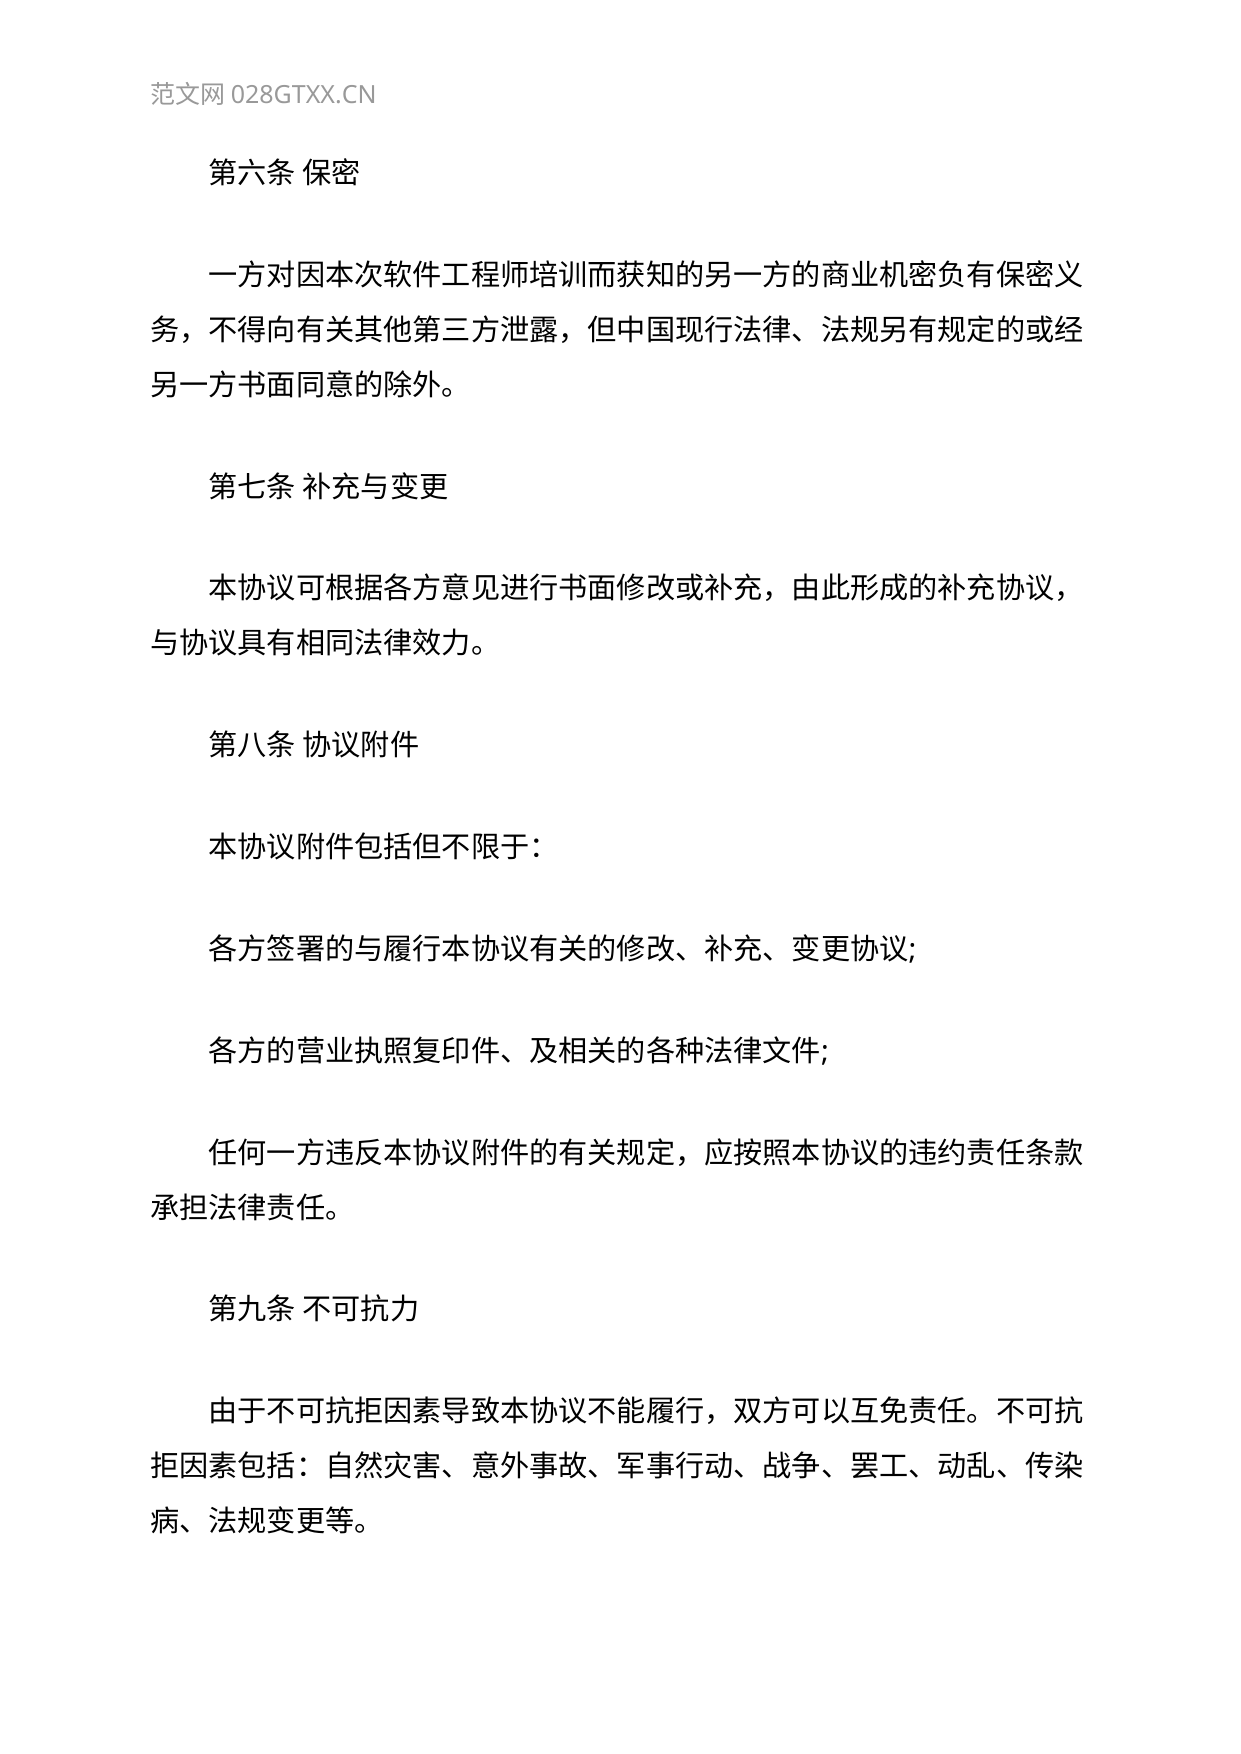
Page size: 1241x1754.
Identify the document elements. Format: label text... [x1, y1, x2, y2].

text 第八条 协议附件 [150, 722, 1090, 764]
text 第七条 补充与变更 [150, 463, 1090, 506]
text 各方的营业执照复印件、及相关的各种法律文件; [150, 1027, 1090, 1070]
text 第六条 保密 [150, 150, 1090, 192]
text 由于不可抗拒因素导致本协议不能履行，双方可以互免责任。不可抗拒因素包括：自然灾害、意外事故、军事行动、战争、罢工、动乱、传染病、法规变更等。 [150, 1388, 1090, 1540]
text 本协议可根据各方意见进行书面修改或补充，由此形成的补充协议，与协议具有相同法律效力。 [150, 565, 1090, 662]
text 任何一方违反本协议附件的有关规定，应按照本协议的违约责任条款承担法律责任。 [150, 1129, 1090, 1226]
text 各方签署的与履行本协议有关的修改、补充、变更协议; [150, 925, 1090, 968]
text 第九条 不可抗力 [150, 1286, 1090, 1328]
text 一方对因本次软件工程师培训而获知的另一方的商业机密负有保密义务，不得向有关其他第三方泄露，但中国现行法律、法规另有规定的或经另一方书面同意的除外。 [150, 252, 1090, 404]
text 本协议附件包括但不限于： [150, 823, 1090, 866]
